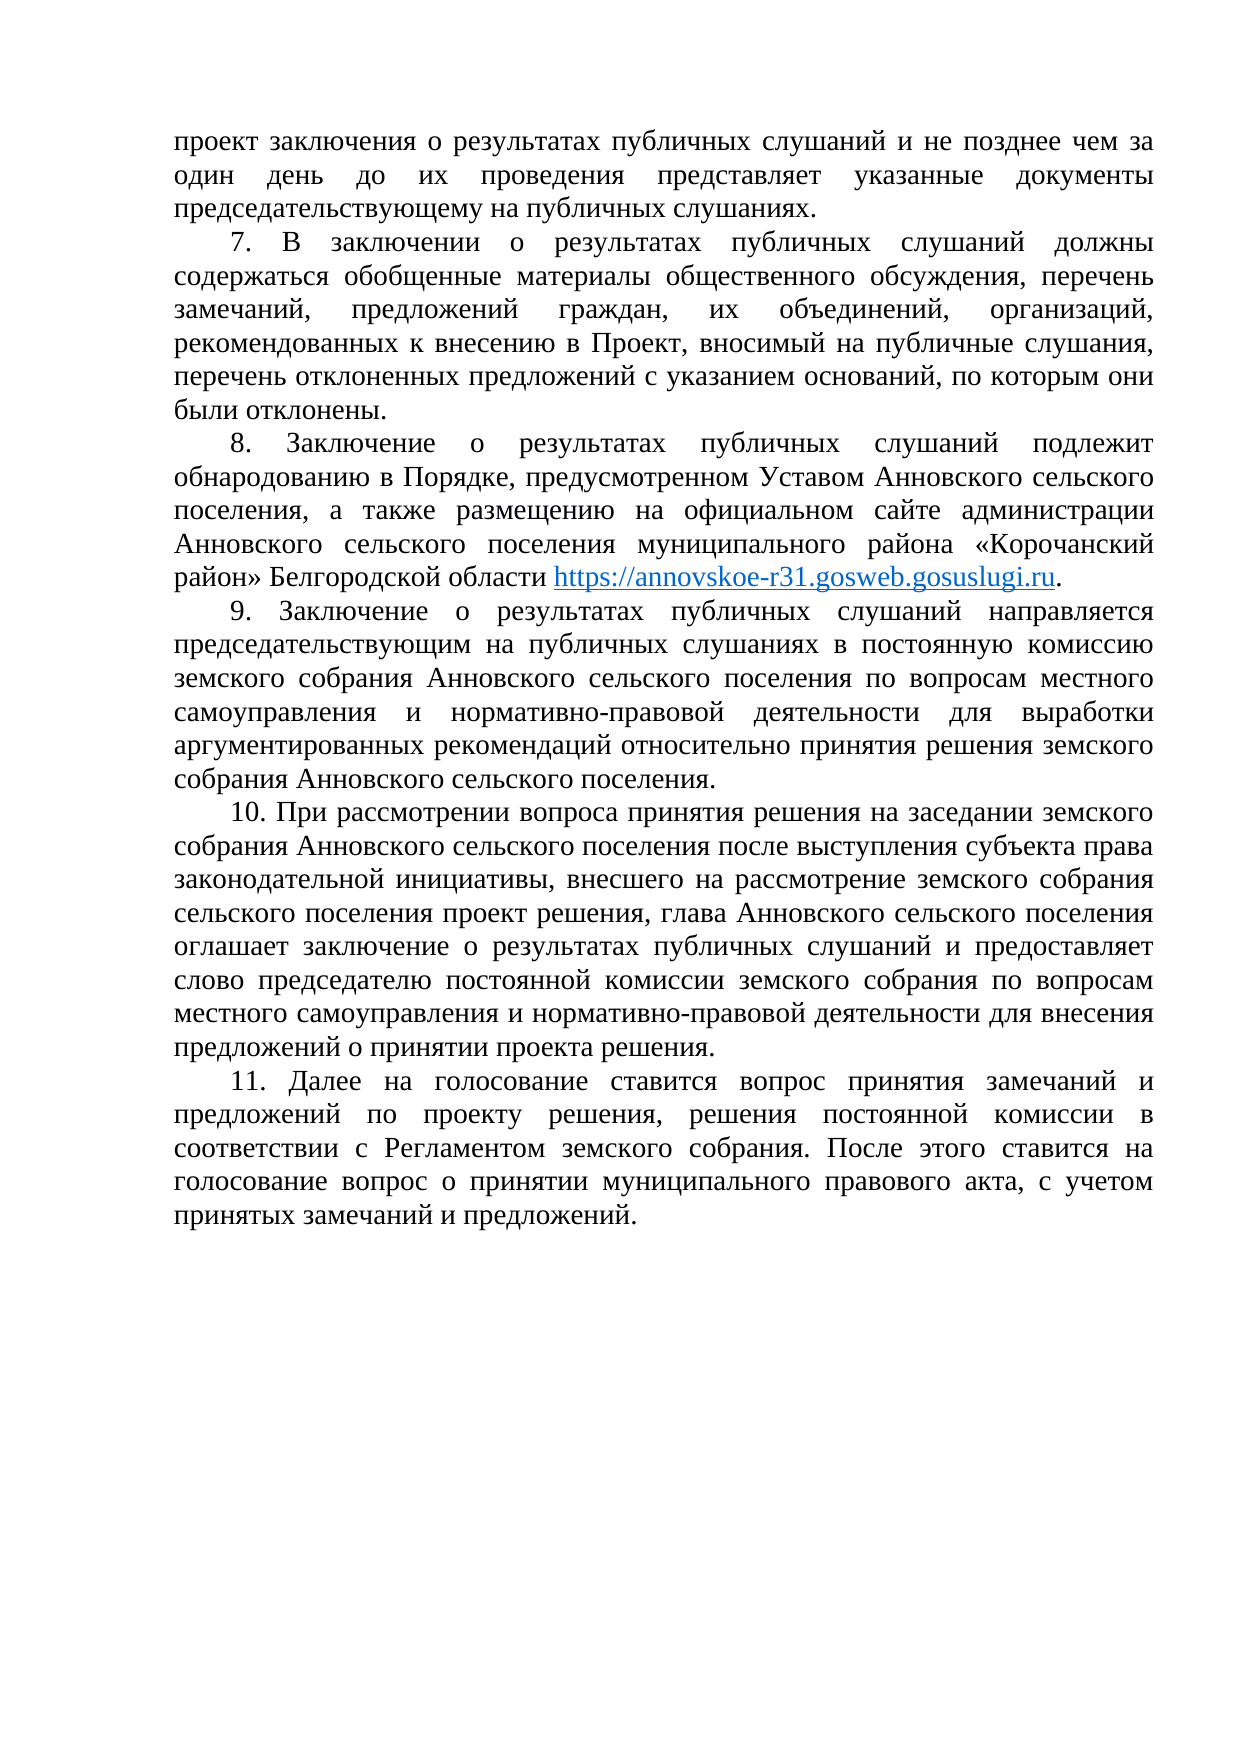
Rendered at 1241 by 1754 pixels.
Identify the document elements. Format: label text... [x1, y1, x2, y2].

text 8. Заключение о результатах публичных слушаний подлежит обнародованию в Порядке, предусмотренном Уставом Анновского сельского поселения, а также размещению на официальном сайте администрации Анновского сельского поселения муниципального района «Корочанский район» Белгородской области https://annovskoe-r31.gosweb.gosuslugi.ru. [174, 425, 1155, 593]
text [174, 123, 1155, 224]
text 11. Далее на голосование ставится вопрос принятия замечаний и предложений по проекту решения, решения постоянной комиссии в соответствии с Регламентом земского собрания. После этого ставится на голосование вопрос о принятии муниципального правового акта, с учетом принятых замечаний и предложений. [174, 1063, 1155, 1230]
text 9. Заключение о результатах публичных слушаний направляется председательствующим на публичных слушаниях в постоянную комиссию земского собрания Анновского сельского поселения по вопросам местного самоуправления и нормативно-правовой деятельности для выработки аргументированных рекомендаций относительно принятия решения земского собрания Анновского сельского поселения. [174, 593, 1155, 794]
text 10. При рассмотрении вопроса принятия решения на заседании земского собрания Анновского сельского поселения после выступления субъекта права законодательной инициативы, внесшего на рассмотрение земского собрания сельского поселения проект решения, глава Анновского сельского поселения оглашает заключение о результатах публичных слушаний и предоставляет слово председателю постоянной комиссии земского собрания по вопросам местного самоуправления и нормативно-правовой деятельности для внесения предложений о принятии проекта решения. [174, 794, 1155, 1063]
text 7. В заключении о результатах публичных слушаний должны содержаться обобщенные материалы общественного обсуждения, перечень замечаний, предложений граждан, их объединений, организаций, рекомендованных к внесению в Проект, вносимый на публичные слушания, перечень отклоненных предложений с указанием оснований, по которым они были отклонены. [174, 224, 1155, 425]
